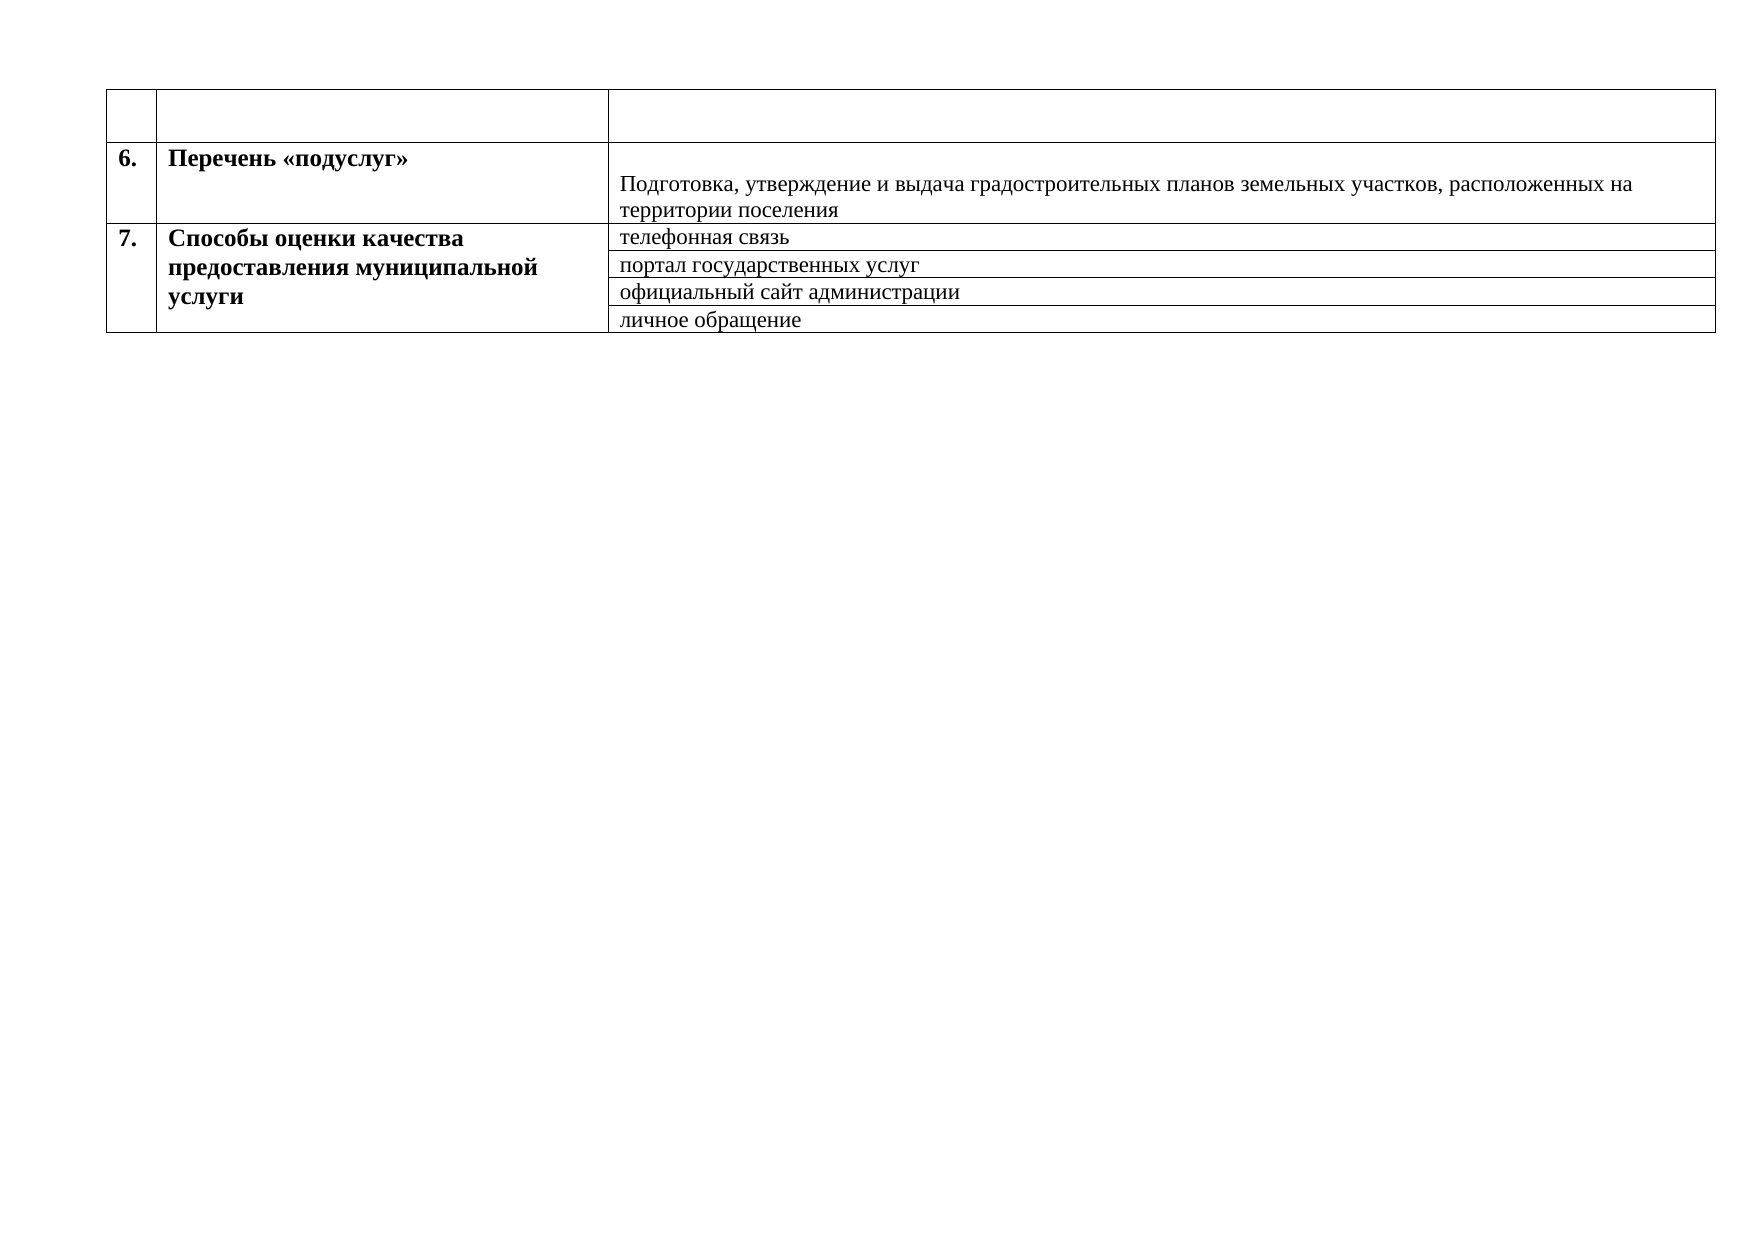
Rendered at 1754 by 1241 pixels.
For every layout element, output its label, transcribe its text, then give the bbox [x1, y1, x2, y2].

table_cell телефонная связь [609, 224, 1715, 250]
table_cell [157, 90, 608, 142]
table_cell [609, 90, 1715, 142]
table_cell официальный сайт администрации [609, 278, 1715, 304]
table_cell Перечень «подуслуг» [157, 143, 608, 222]
table_cell личное обращение [609, 306, 1715, 332]
table_cell 5. [107, 90, 156, 142]
table_cell 6. [107, 143, 156, 222]
table_cell портал государственных услуг [609, 251, 1715, 277]
table_cell 7. [107, 224, 156, 332]
table_cell Подготовка, утверждение и выдача градостроительных планов земельных участков, расположенных на территории поселения [609, 143, 1715, 222]
table_cell Способы оценки качества предоставления муниципальной услуги [157, 224, 608, 332]
